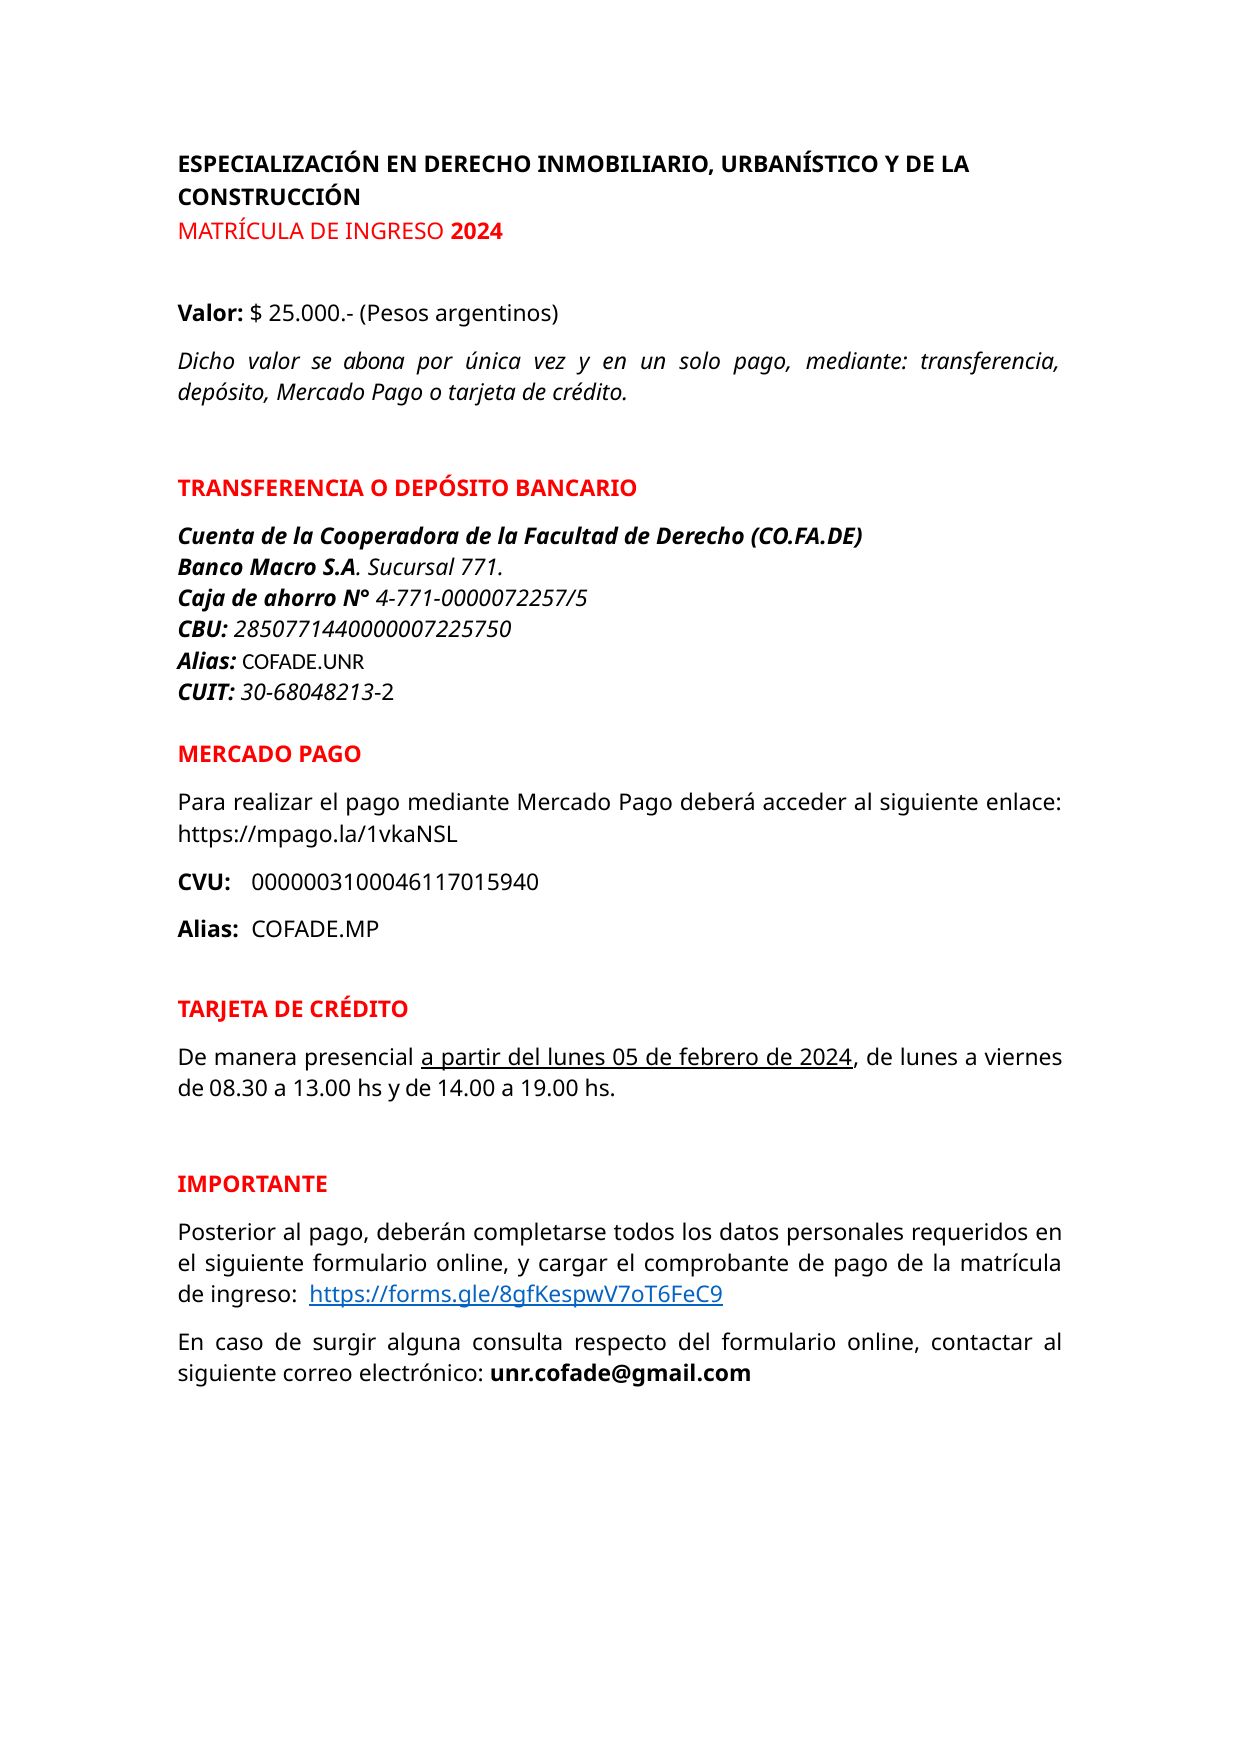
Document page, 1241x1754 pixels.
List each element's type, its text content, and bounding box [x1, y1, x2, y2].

text ESPECIALIZACIÓN EN DERECHO INMOBILIARIO, URBANÍSTICO Y DE LA CONSTRUCCIÓN [177, 148, 1063, 213]
text Alias: COFADE.UNR [177, 645, 1063, 676]
text IMPORTANTE [177, 1168, 1063, 1199]
text Dicho valor se abona por única vez y en un solo pago, mediante: transferencia, depósito, Mercado Pago o tarjeta de crédito. [177, 345, 1063, 407]
text TARJETA DE CRÉDITO [177, 993, 1063, 1024]
text CVU: 0000003100046117015940 [177, 866, 1063, 897]
text De manera presencial a partir del lunes 05 de febrero de 2024, de lunes a viernes de 08.30 a 13.00 hs y de 14.00 a 19.00 hs. [177, 1041, 1063, 1103]
text CBU: 2850771440000007225750 [177, 613, 1063, 645]
text MATRÍCULA DE INGRESO 2024 [177, 215, 1063, 246]
text Valor: $ 25.000.- (Pesos argentinos) [177, 297, 1063, 328]
text Banco Macro S.A. Sucursal 771. [177, 551, 1063, 582]
text Para realizar el pago mediante Mercado Pago deberá acceder al siguiente enlace: https://mpago.la/1vkaNSL [177, 786, 1063, 849]
text TRANSFERENCIA O DEPÓSITO BANCARIO [177, 472, 1063, 503]
text Caja de ahorro N° 4-771-0000072257/5 [177, 582, 1063, 613]
text Posterior al pago, deberán completarse todos los datos personales requeridos en el siguiente formulario online, y cargar el comprobante de pago de la matrícula de ingreso: https://forms.gle/8gfKespwV7oT6FeC9 [177, 1216, 1063, 1309]
text CUIT: 30-68048213-2 [177, 676, 1063, 707]
text En caso de surgir alguna consulta respecto del formulario online, contactar al siguiente correo electrónico: unr.cofade@gmail.com [177, 1326, 1063, 1388]
text MERCADO PAGO [177, 738, 1063, 770]
text Cuenta de la Cooperadora de la Facultad de Derecho (CO.FA.DE) [177, 520, 1063, 551]
text Alias: COFADE.MP [177, 913, 1063, 945]
